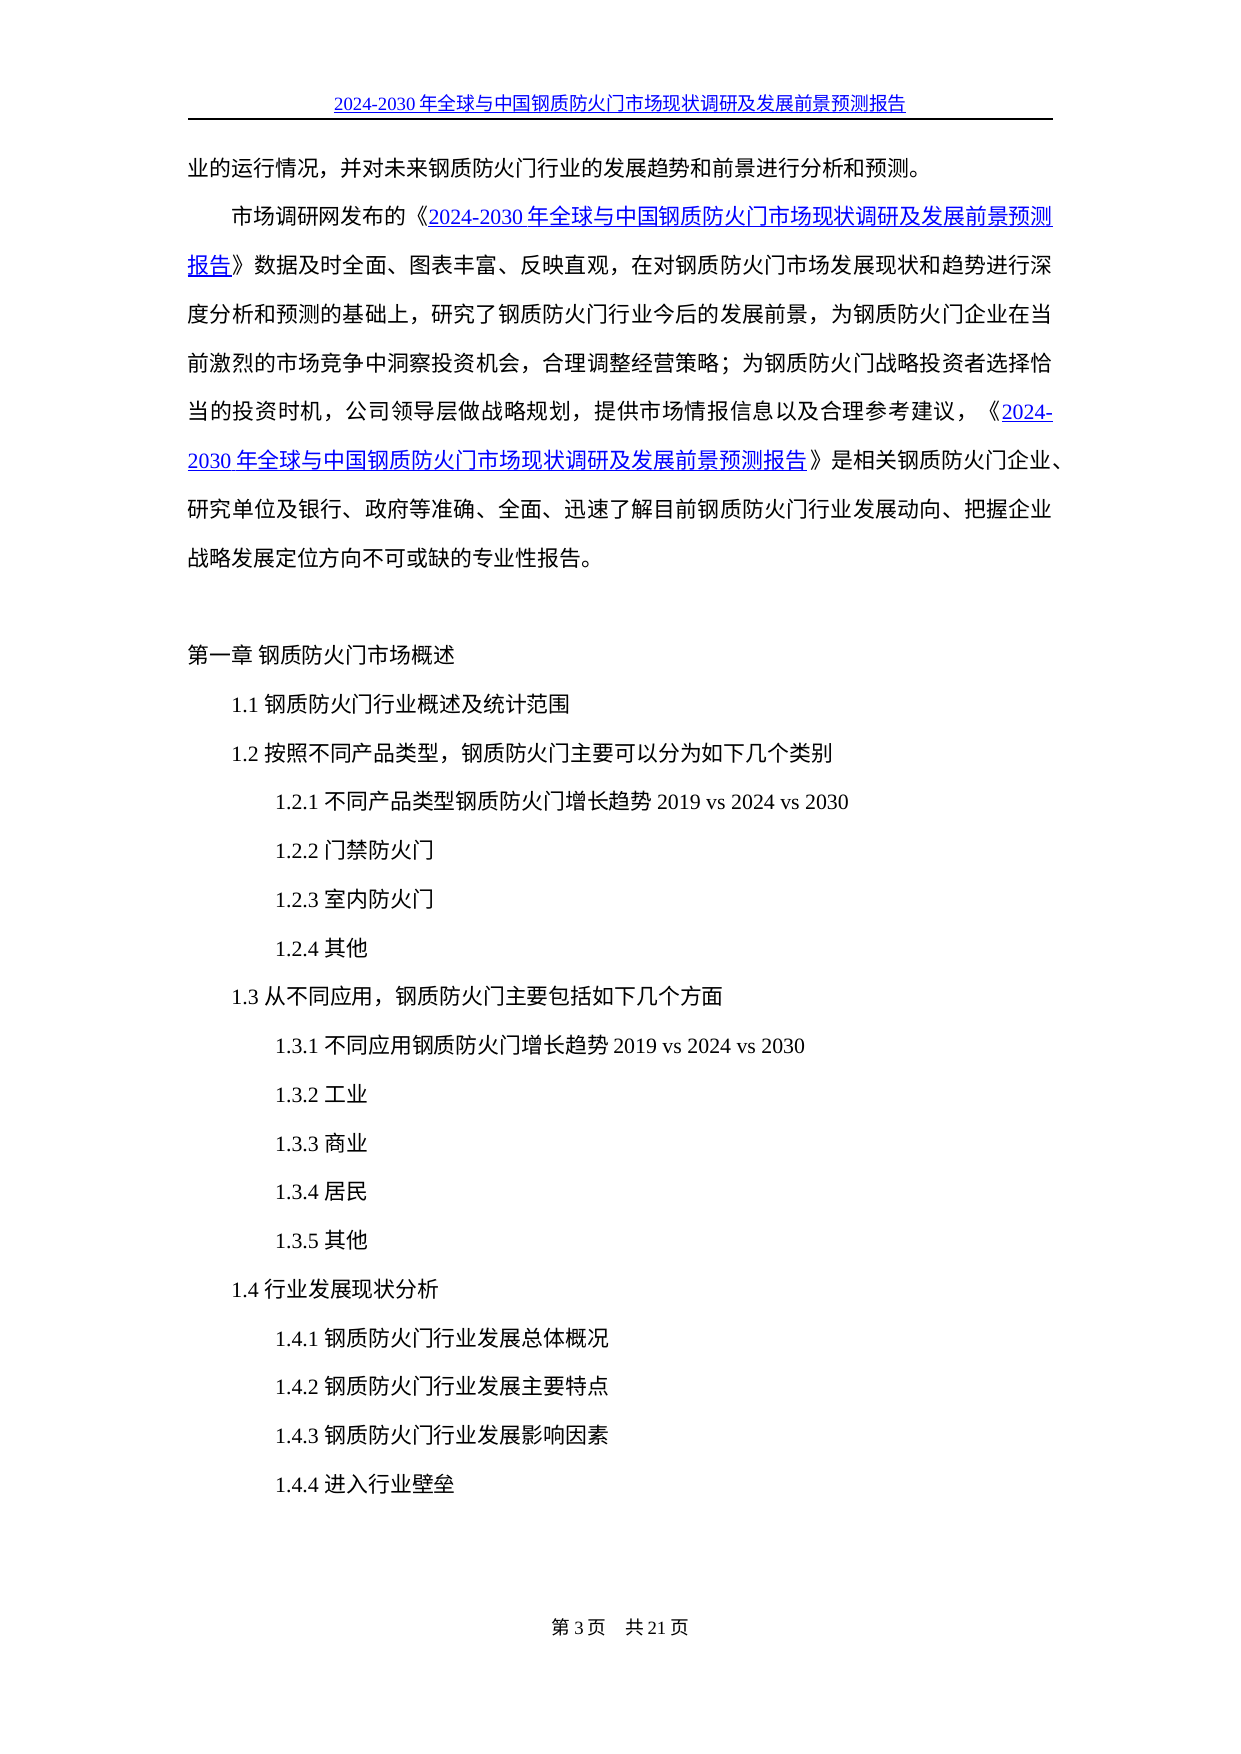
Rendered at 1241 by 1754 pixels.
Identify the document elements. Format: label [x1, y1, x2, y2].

text [187, 150, 1053, 1499]
